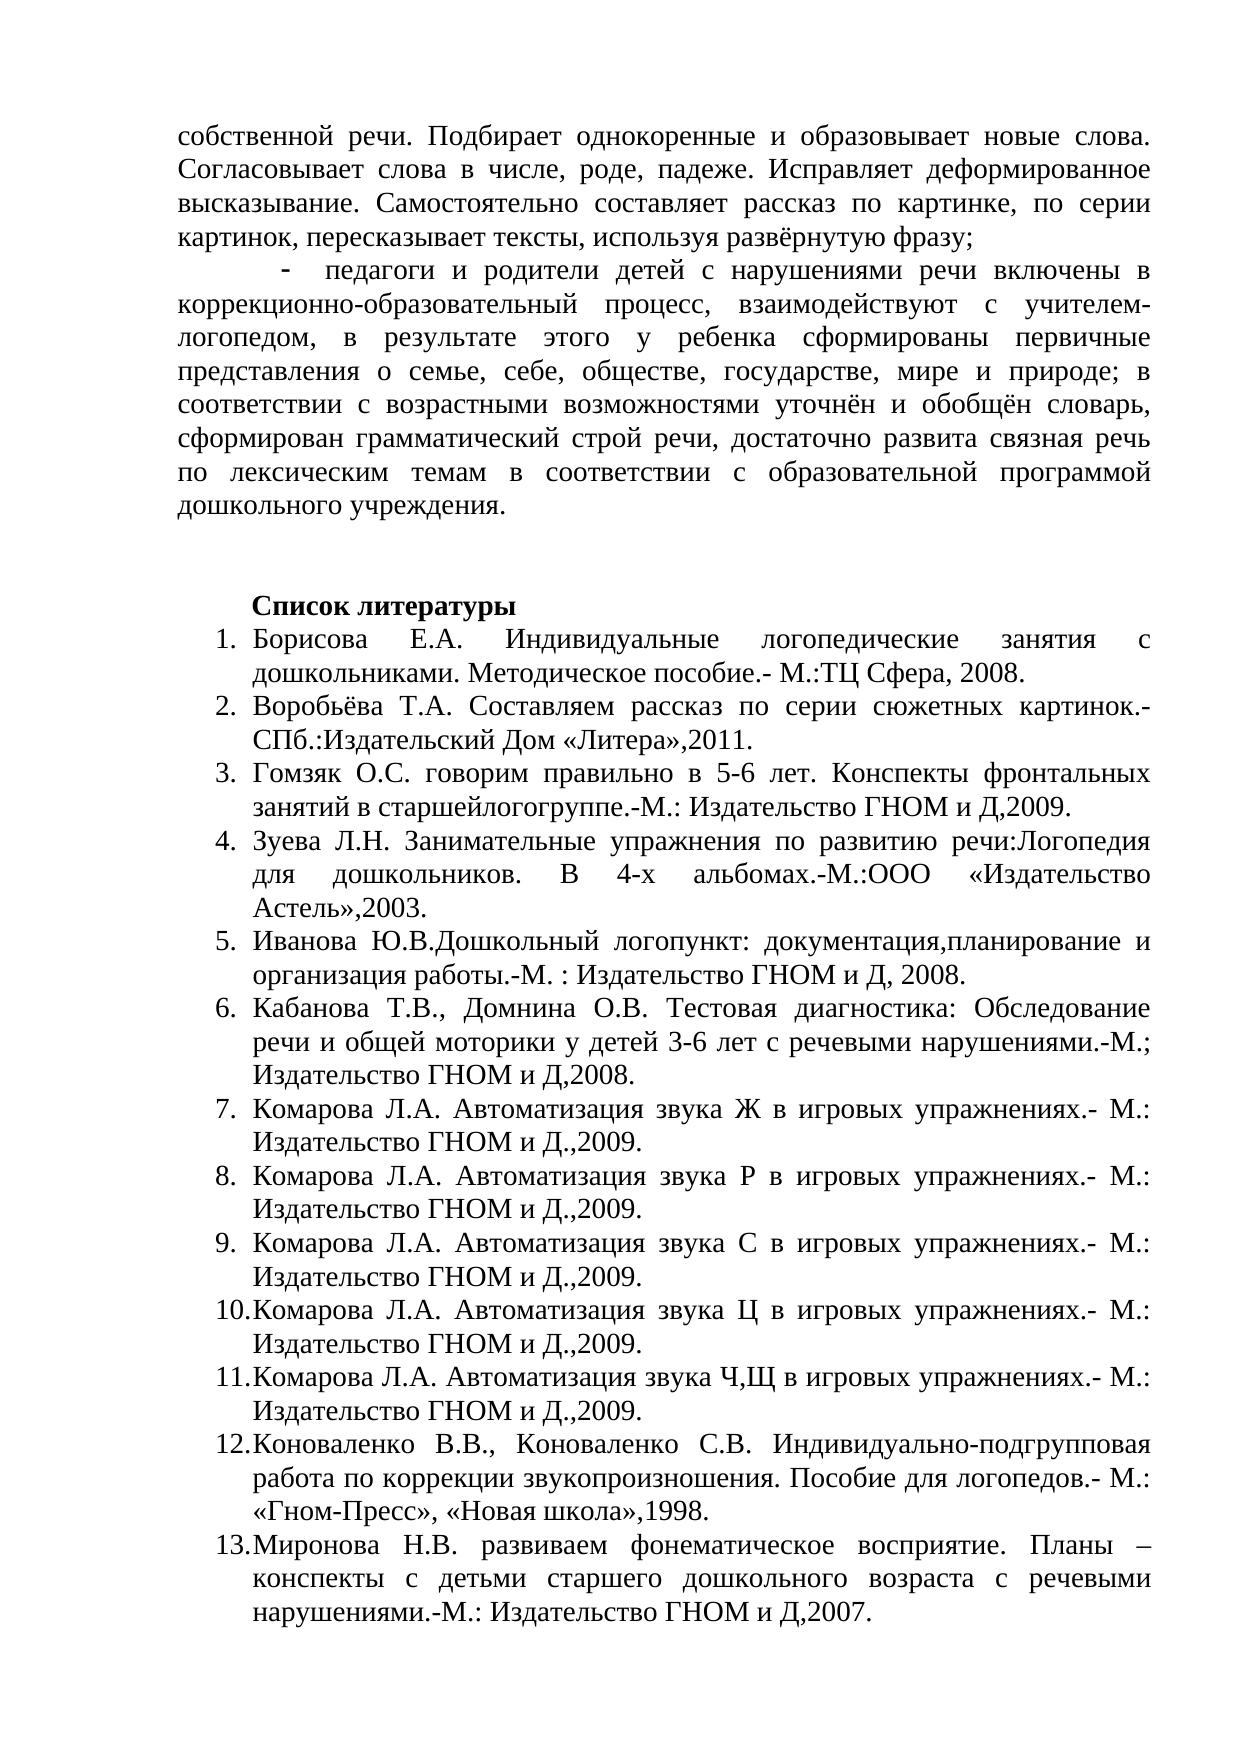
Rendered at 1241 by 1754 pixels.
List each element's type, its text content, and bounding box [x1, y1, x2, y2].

list Гомзяк О.С. говорим правильно в 5-6 лет. Конспекты фронтальных занятий в старшейлогогруппе.-М.: Издательство ГНОМ и Д,2009. [215, 756, 1152, 823]
list Борисова Е.А. Индивидуальные логопедические занятия с дошкольниками. Методическое пособие.- М.:ТЦ Сфера, 2008. [215, 621, 1152, 688]
list Кабанова Т.В., Домнина О.В. Тестовая диагностика: Обследование речи и общей моторики у детей 3-6 лет с речевыми нарушениями.-М.; Издательство ГНОМ и Д,2008. [215, 990, 1152, 1091]
list Воробьёва Т.А. Составляем рассказ по серии сюжетных картинок.-СПб.:Издательский Дом «Литера»,2011. [215, 688, 1152, 756]
list Комарова Л.А. Автоматизация звука Ж в игровых упражнениях.- М.: Издательство ГНОМ и Д.,2009. [215, 1091, 1152, 1158]
list Зуева Л.Н. Занимательные упражнения по развитию речи:Логопедия для дошкольников. В 4-х альбомах.-М.:ООО «Издательство Астель»,2003. [215, 823, 1152, 923]
list Комарова Л.А. Автоматизация звука Ц в игровых упражнениях.- М.: Издательство ГНОМ и Д.,2009. [215, 1292, 1152, 1359]
list Коноваленко В.В., Коноваленко С.В. Индивидуально-подгрупповая работа по коррекции звукопроизношения. Пособие для логопедов.- М.: «Гном-Пресс», «Новая школа»,1998. [215, 1426, 1152, 1527]
text Список литературы [177, 588, 1152, 621]
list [177, 118, 1152, 252]
list Иванова Ю.В.Дошкольный логопункт: документация,планирование и организация работы.-М. : Издательство ГНОМ и Д, 2008. [215, 923, 1152, 990]
list педагоги и родители детей с нарушениями речи включены в коррекционно-образовательный процесс, взаимодействуют с учителем-логопедом, в результате этого у ребенка сформированы первичные представления о семье, себе, обществе, государстве, мире и природе; в соответствии с возрастными возможностями уточнён и обобщён словарь, сформирован грамматический строй речи, достаточно развита связная речь по лексическим темам в соответствии с образовательной программой дошкольного учреждения. [177, 252, 1152, 521]
list Миронова Н.В. развиваем фонематическое восприятие. Планы –конспекты с детьми старшего дошкольного возраста с речевыми нарушениями.-М.: Издательство ГНОМ и Д,2007. [215, 1527, 1152, 1628]
list Комарова Л.А. Автоматизация звука С в игровых упражнениях.- М.: Издательство ГНОМ и Д.,2009. [215, 1225, 1152, 1292]
list Комарова Л.А. Автоматизация звука Р в игровых упражнениях.- М.: Издательство ГНОМ и Д.,2009. [215, 1158, 1152, 1225]
list Комарова Л.А. Автоматизация звука Ч,Щ в игровых упражнениях.- М.: Издательство ГНОМ и Д.,2009. [215, 1359, 1152, 1426]
